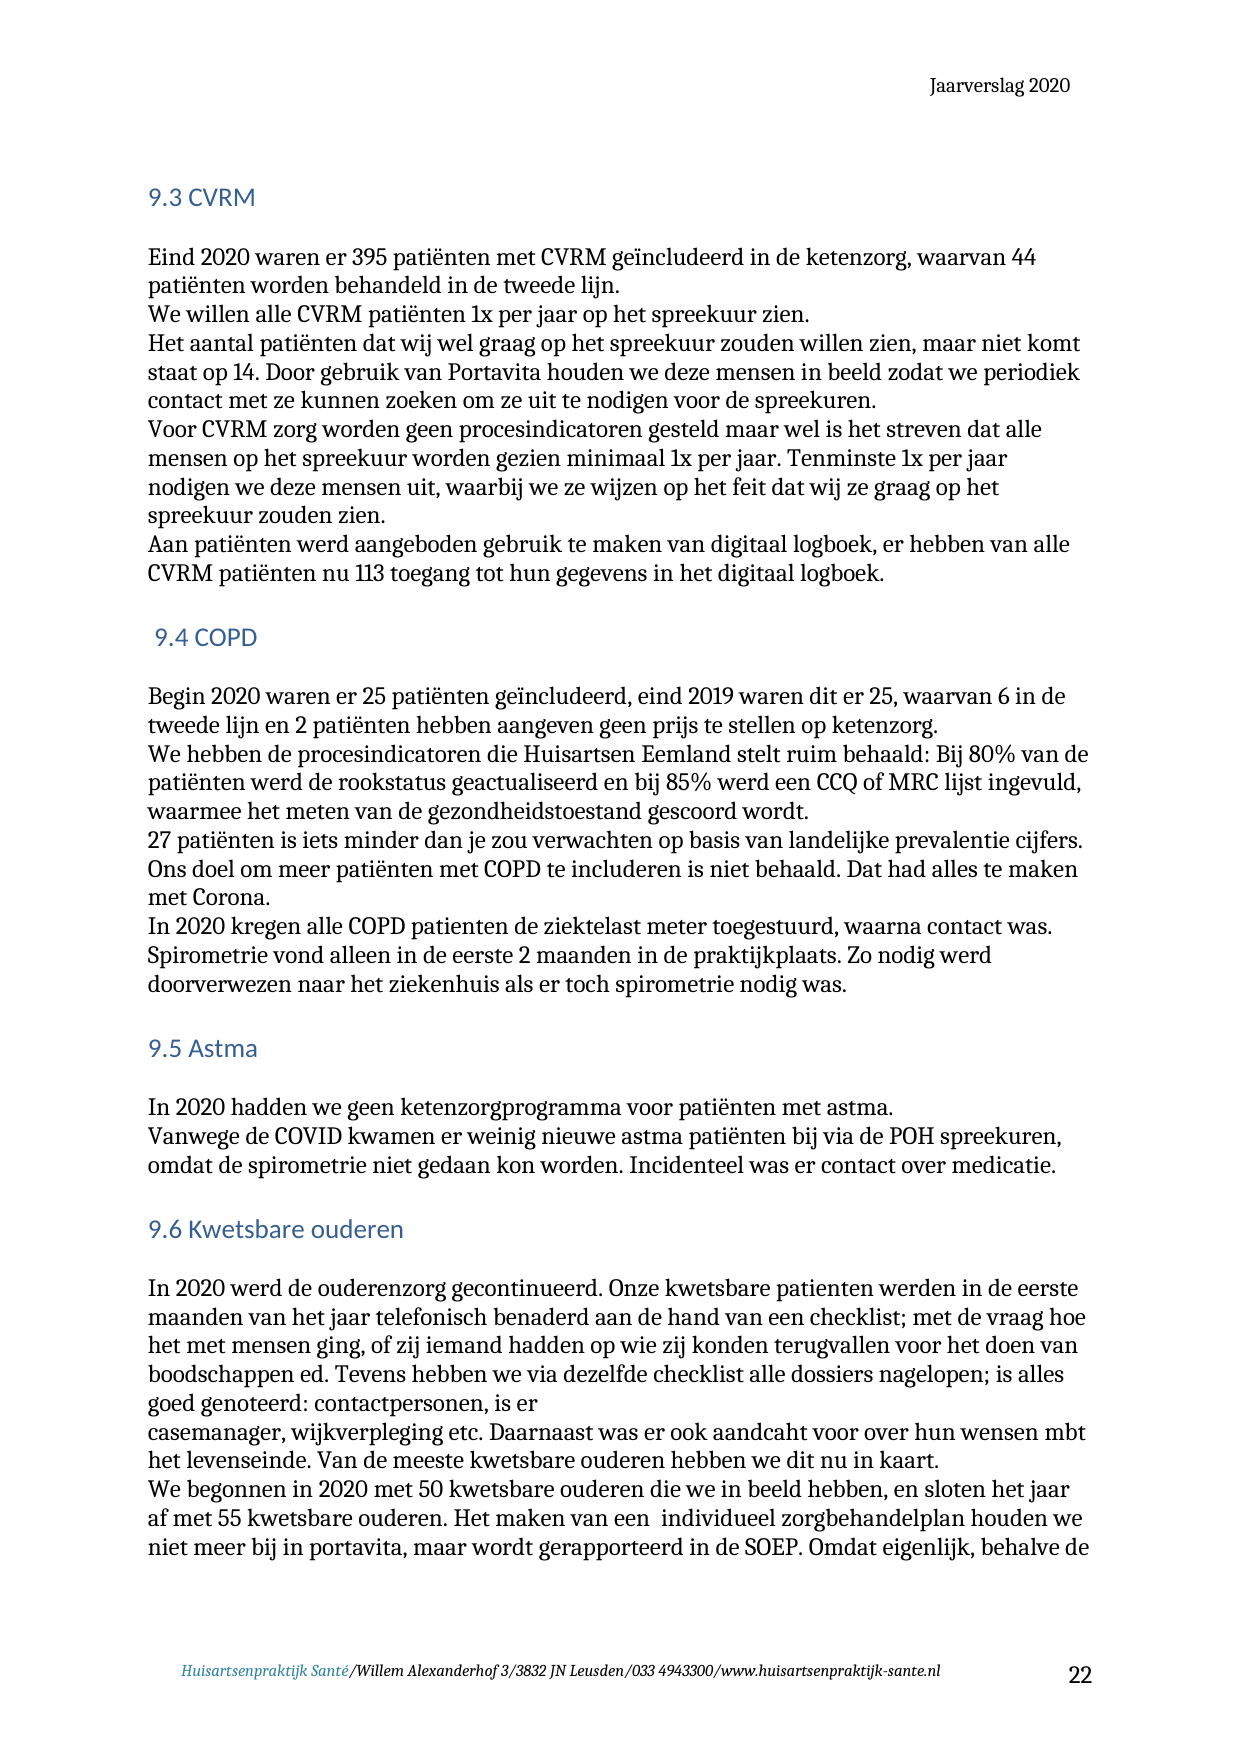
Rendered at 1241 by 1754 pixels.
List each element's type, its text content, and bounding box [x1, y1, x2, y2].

text Aan patiënten werd aangeboden gebruik te maken van digitaal logboek, er hebben van alle CVRM patiënten nu 113 toegang tot hun gegevens in het digitaal logboek. [148, 530, 1092, 587]
text In 2020 kregen alle COPD patienten de ziektelast meter toegestuurd, waarna contact was. Spirometrie vond alleen in de eerste 2 maanden in de praktijkplaats. Zo nodig werd doorverwezen naar het ziekenhuis als er toch spirometrie nodig was. [148, 912, 1092, 998]
text We willen alle CVRM patiënten 1x per jaar op het spreekuur zien. [148, 300, 1092, 329]
subtitle 9.4 COPD [148, 620, 1092, 653]
text In 2020 werd de ouderenzorg gecontinueerd. Onze kwetsbare patienten werden in de eerste maanden van het jaar telefonisch benaderd aan de hand van een checklist; met de vraag hoe het met mensen ging, of zij iemand hadden op wie zij konden terugvallen voor het doen van boodschappen ed. Tevens hebben we via dezelfde checklist alle dossiers nagelopen; is alles goed genoteerd: contactpersonen, is er [148, 1274, 1092, 1418]
text We hebben de procesindicatoren die Huisartsen Eemland stelt ruim behaald: Bij 80% van de patiënten werd de rookstatus geactualiseerd en bij 85% werd een CCQ of MRC lijst ingevuld, waarmee het meten van de gezondheidstoestand gescoord wordt. [148, 739, 1092, 826]
text Voor CVRM zorg worden geen procesindicatoren gesteld maar wel is het streven dat alle mensen op het spreekuur worden gezien minimaal 1x per jaar. Tenminste 1x per jaar nodigen we deze mensen uit, waarbij we ze wijzen op het feit dat wij ze graag op het spreekuur zouden zien. [148, 415, 1092, 530]
subtitle 9.5 Astma [148, 1031, 1092, 1064]
text casemanager, wijkverpleging etc. Daarnaast was er ook aandcaht voor over hun wensen mbt het levenseinde. Van de meeste kwetsbare ouderen hebben we dit nu in kaart. [148, 1418, 1092, 1475]
text In 2020 hadden we geen ketenzorgprogramma voor patiënten met astma. [148, 1093, 1092, 1122]
text Ons doel om meer patiënten met COPD te includeren is niet behaald. Dat had alles te maken met Corona. [148, 854, 1092, 912]
subtitle 9.6 Kwetsbare ouderen [148, 1212, 1092, 1245]
subtitle 9.3 CVRM [148, 181, 1092, 214]
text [148, 1475, 1092, 1561]
text Eind 2020 waren er 395 patiënten met CVRM geïncludeerd in de ketenzorg, waarvan 44 patiënten worden behandeld in de tweede lijn. [148, 242, 1092, 300]
text Begin 2020 waren er 25 patiënten geïncludeerd, eind 2019 waren dit er 25, waarvan 6 in de tweede lijn en 2 patiënten hebben aangeven geen prijs te stellen op ketenzorg. [148, 682, 1092, 739]
text Vanwege de COVID kwamen er weinig nieuwe astma patiënten bij via de POH spreekuren, omdat de spirometrie niet gedaan kon worden. Incidenteel was er contact over medicatie. [148, 1122, 1092, 1179]
text Het aantal patiënten dat wij wel graag op het spreekuur zouden willen zien, maar niet komt staat op 14. Door gebruik van Portavita houden we deze mensen in beeld zodat we periodiek contact met ze kunnen zoeken om ze uit te nodigen voor de spreekuren. [148, 329, 1092, 415]
text 27 patiënten is iets minder dan je zou verwachten op basis van landelijke prevalentie cijfers. [148, 826, 1092, 854]
